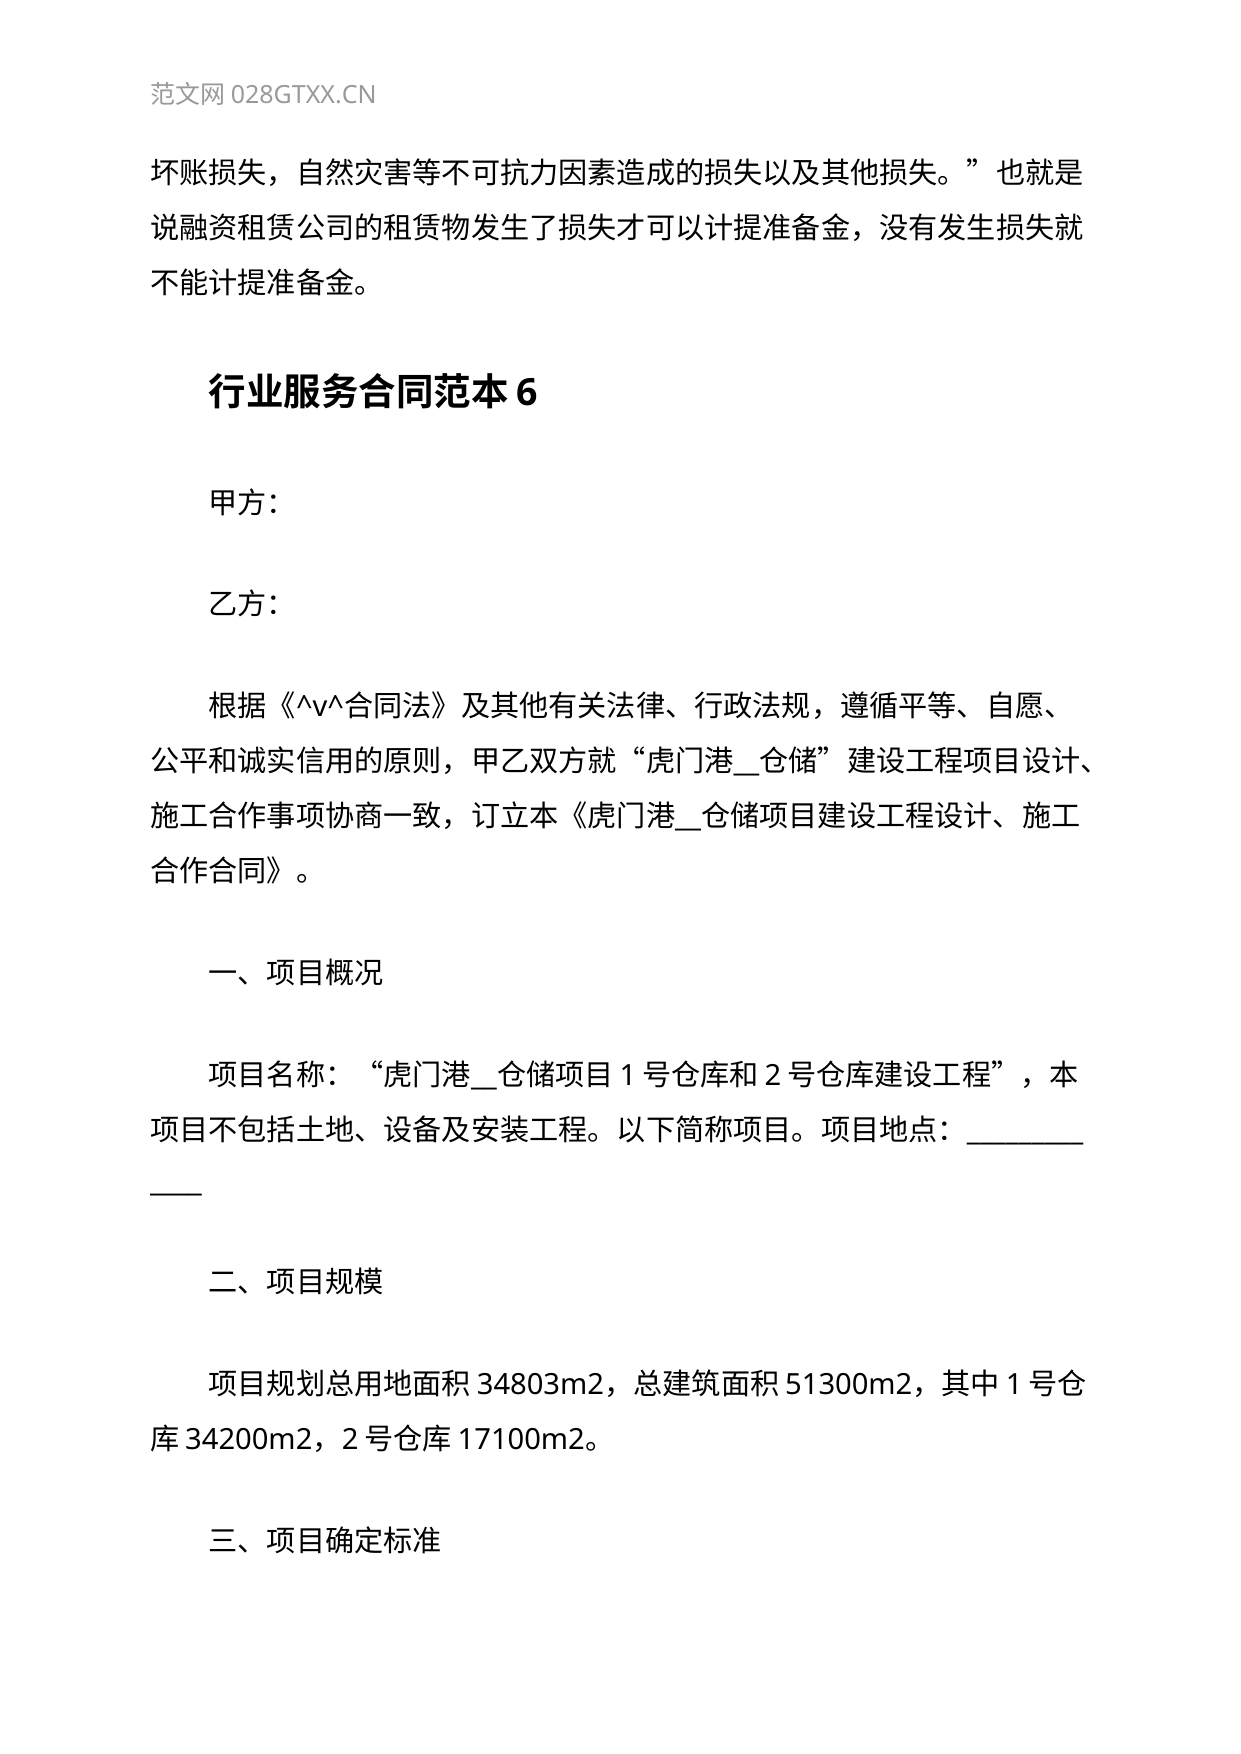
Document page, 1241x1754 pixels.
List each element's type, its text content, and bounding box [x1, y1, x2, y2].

text 一、项目概况 [150, 949, 1090, 992]
text 三、项目确定标准 [150, 1518, 1090, 1560]
text 二、项目规模 [150, 1259, 1090, 1301]
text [150, 150, 1090, 302]
text 行业服务合同范本6 [150, 362, 1090, 416]
text 根据《^v^合同法》及其他有关法律、行政法规，遵循平等、自愿、公平和诚实信用的原则，甲乙双方就“虎门港__仓储”建设工程项目设计、施工合作事项协商一致，订立本《虎门港__仓储项目建设工程设计、施工合作合同》。 [150, 683, 1090, 890]
text 项目名称：“虎门港__仓储项目1号仓库和2号仓库建设工程”，本项目不包括土地、设备及安装工程。以下简称项目。项目地点：_____________ [150, 1051, 1090, 1200]
text 甲方： [150, 479, 1090, 521]
text 乙方： [150, 581, 1090, 623]
text 项目规划总用地面积34803m2，总建筑面积51300m2，其中1号仓库34200m2，2号仓库17100m2。 [150, 1361, 1090, 1458]
